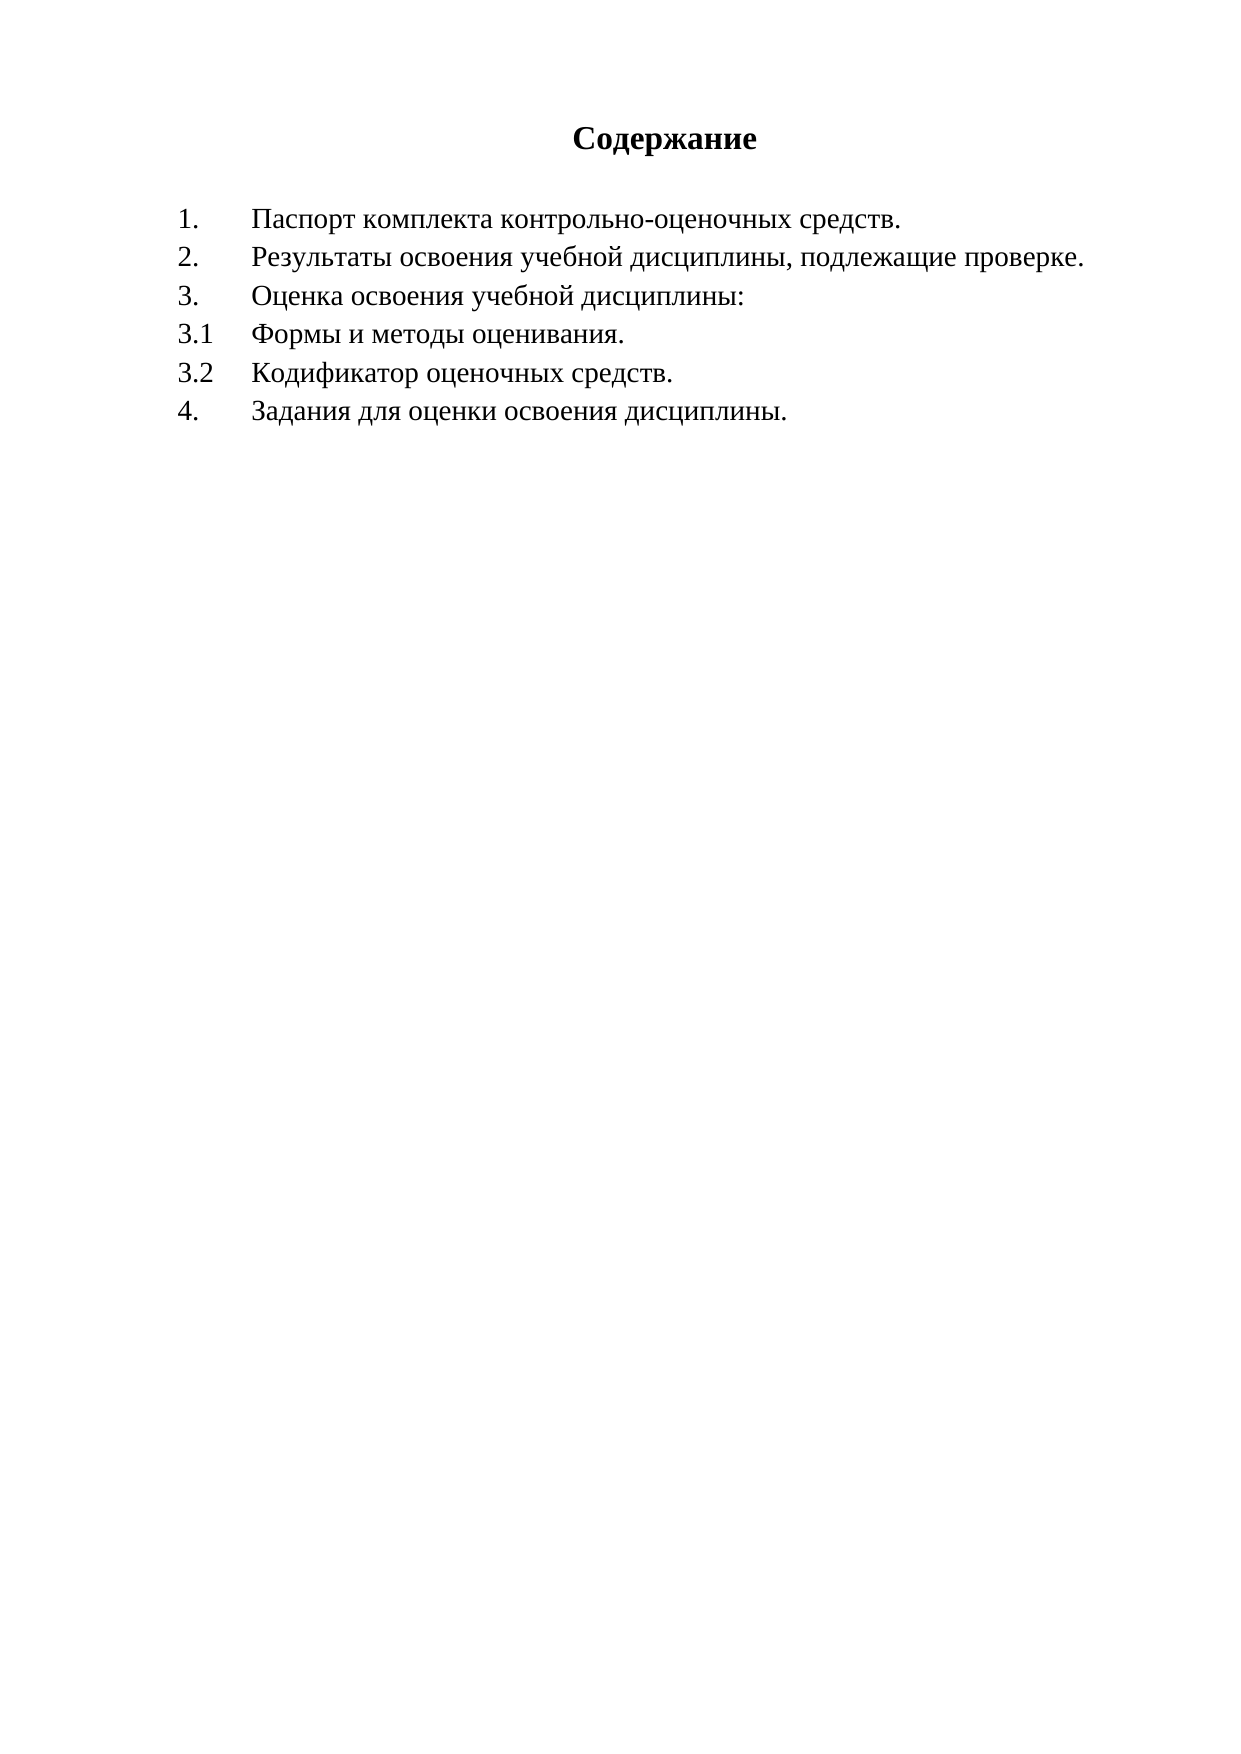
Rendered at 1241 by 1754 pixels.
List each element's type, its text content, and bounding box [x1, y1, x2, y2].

list 3.1 Формы и методы оценивания. [177, 316, 1152, 350]
list 4. Задания для оценки освоения дисциплины. [177, 393, 1152, 427]
text 2. Результаты освоения учебной дисциплины, подлежащие проверке. [177, 239, 1152, 273]
text 1. Паспорт комплекта контрольно-оценочных средств. [177, 201, 1152, 234]
text Содержание [177, 118, 1152, 156]
list 3.2 Кодификатор оценочных средств. [177, 355, 1152, 388]
text 3. Оценка освоения учебной дисциплины: [177, 278, 1152, 311]
